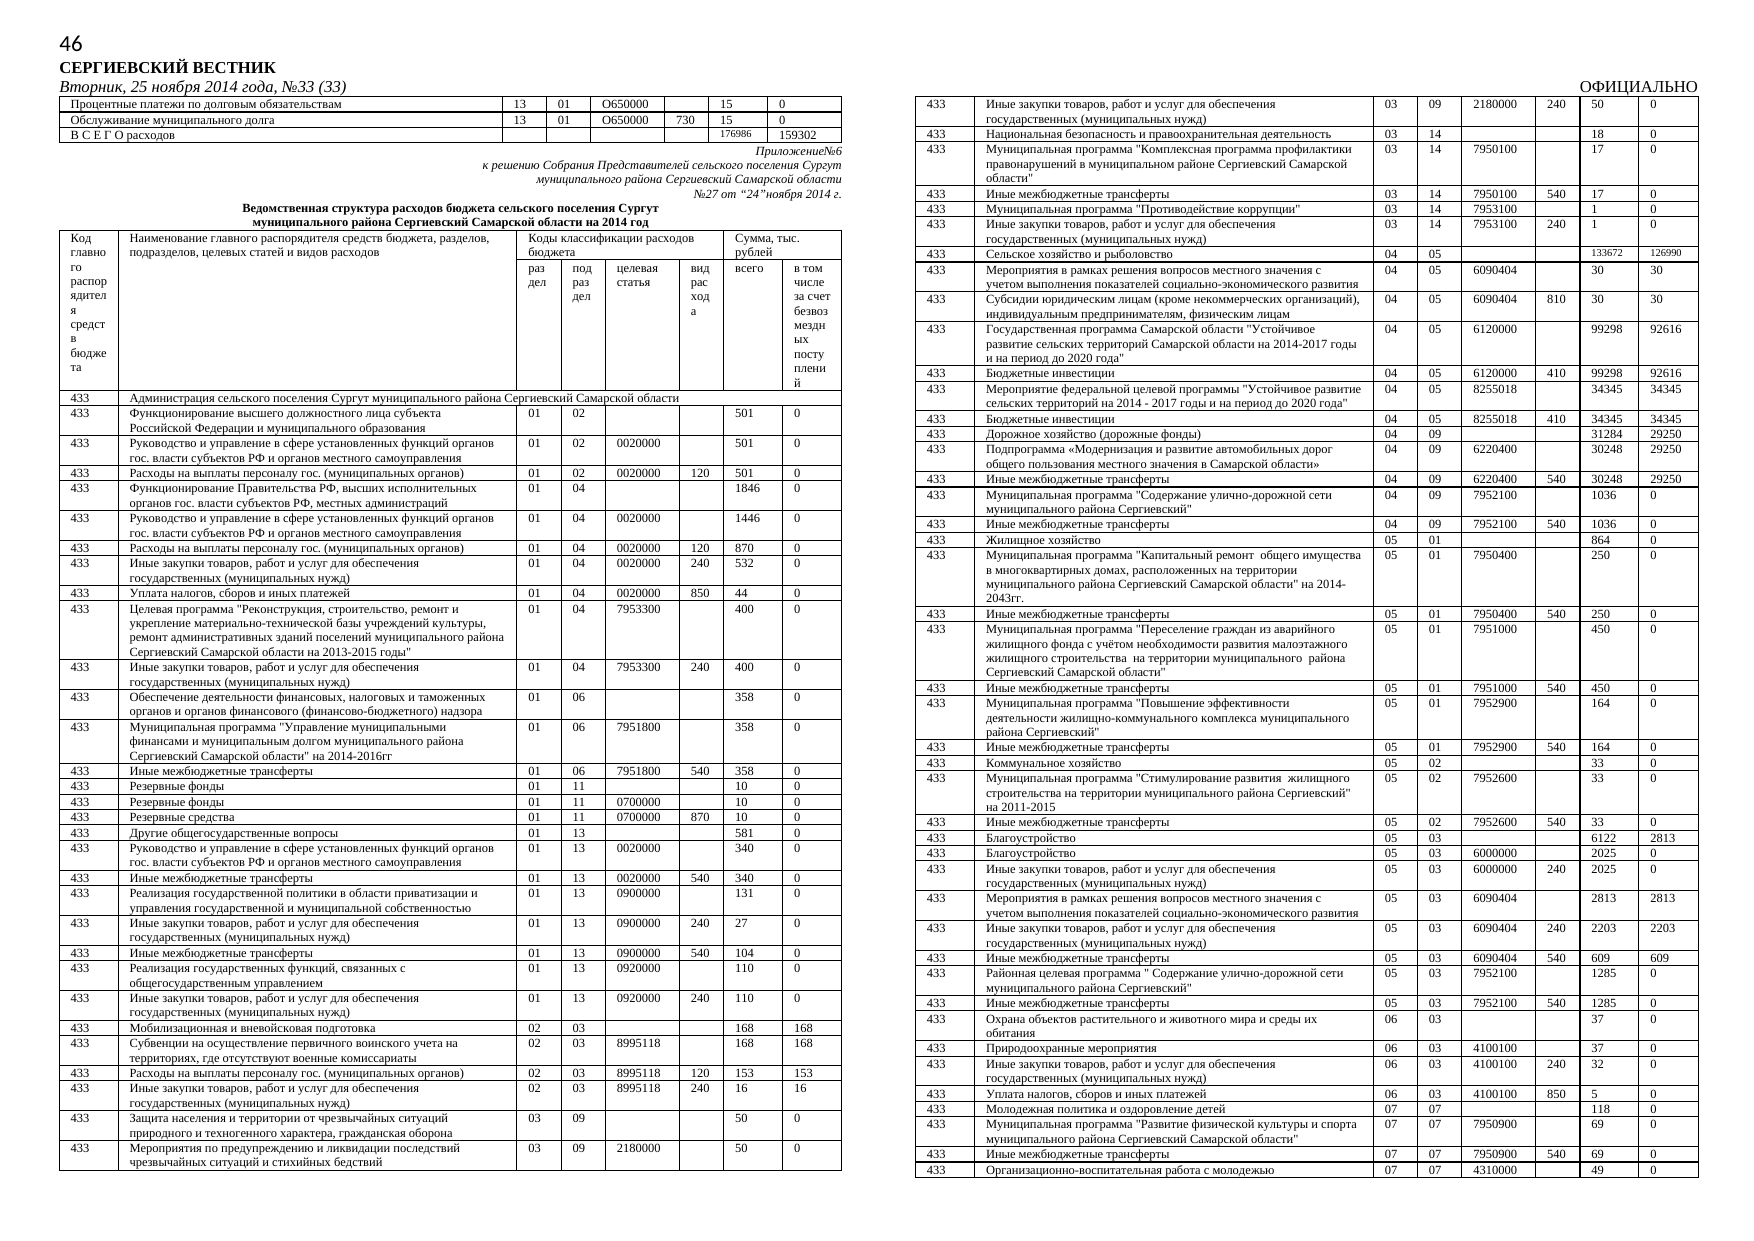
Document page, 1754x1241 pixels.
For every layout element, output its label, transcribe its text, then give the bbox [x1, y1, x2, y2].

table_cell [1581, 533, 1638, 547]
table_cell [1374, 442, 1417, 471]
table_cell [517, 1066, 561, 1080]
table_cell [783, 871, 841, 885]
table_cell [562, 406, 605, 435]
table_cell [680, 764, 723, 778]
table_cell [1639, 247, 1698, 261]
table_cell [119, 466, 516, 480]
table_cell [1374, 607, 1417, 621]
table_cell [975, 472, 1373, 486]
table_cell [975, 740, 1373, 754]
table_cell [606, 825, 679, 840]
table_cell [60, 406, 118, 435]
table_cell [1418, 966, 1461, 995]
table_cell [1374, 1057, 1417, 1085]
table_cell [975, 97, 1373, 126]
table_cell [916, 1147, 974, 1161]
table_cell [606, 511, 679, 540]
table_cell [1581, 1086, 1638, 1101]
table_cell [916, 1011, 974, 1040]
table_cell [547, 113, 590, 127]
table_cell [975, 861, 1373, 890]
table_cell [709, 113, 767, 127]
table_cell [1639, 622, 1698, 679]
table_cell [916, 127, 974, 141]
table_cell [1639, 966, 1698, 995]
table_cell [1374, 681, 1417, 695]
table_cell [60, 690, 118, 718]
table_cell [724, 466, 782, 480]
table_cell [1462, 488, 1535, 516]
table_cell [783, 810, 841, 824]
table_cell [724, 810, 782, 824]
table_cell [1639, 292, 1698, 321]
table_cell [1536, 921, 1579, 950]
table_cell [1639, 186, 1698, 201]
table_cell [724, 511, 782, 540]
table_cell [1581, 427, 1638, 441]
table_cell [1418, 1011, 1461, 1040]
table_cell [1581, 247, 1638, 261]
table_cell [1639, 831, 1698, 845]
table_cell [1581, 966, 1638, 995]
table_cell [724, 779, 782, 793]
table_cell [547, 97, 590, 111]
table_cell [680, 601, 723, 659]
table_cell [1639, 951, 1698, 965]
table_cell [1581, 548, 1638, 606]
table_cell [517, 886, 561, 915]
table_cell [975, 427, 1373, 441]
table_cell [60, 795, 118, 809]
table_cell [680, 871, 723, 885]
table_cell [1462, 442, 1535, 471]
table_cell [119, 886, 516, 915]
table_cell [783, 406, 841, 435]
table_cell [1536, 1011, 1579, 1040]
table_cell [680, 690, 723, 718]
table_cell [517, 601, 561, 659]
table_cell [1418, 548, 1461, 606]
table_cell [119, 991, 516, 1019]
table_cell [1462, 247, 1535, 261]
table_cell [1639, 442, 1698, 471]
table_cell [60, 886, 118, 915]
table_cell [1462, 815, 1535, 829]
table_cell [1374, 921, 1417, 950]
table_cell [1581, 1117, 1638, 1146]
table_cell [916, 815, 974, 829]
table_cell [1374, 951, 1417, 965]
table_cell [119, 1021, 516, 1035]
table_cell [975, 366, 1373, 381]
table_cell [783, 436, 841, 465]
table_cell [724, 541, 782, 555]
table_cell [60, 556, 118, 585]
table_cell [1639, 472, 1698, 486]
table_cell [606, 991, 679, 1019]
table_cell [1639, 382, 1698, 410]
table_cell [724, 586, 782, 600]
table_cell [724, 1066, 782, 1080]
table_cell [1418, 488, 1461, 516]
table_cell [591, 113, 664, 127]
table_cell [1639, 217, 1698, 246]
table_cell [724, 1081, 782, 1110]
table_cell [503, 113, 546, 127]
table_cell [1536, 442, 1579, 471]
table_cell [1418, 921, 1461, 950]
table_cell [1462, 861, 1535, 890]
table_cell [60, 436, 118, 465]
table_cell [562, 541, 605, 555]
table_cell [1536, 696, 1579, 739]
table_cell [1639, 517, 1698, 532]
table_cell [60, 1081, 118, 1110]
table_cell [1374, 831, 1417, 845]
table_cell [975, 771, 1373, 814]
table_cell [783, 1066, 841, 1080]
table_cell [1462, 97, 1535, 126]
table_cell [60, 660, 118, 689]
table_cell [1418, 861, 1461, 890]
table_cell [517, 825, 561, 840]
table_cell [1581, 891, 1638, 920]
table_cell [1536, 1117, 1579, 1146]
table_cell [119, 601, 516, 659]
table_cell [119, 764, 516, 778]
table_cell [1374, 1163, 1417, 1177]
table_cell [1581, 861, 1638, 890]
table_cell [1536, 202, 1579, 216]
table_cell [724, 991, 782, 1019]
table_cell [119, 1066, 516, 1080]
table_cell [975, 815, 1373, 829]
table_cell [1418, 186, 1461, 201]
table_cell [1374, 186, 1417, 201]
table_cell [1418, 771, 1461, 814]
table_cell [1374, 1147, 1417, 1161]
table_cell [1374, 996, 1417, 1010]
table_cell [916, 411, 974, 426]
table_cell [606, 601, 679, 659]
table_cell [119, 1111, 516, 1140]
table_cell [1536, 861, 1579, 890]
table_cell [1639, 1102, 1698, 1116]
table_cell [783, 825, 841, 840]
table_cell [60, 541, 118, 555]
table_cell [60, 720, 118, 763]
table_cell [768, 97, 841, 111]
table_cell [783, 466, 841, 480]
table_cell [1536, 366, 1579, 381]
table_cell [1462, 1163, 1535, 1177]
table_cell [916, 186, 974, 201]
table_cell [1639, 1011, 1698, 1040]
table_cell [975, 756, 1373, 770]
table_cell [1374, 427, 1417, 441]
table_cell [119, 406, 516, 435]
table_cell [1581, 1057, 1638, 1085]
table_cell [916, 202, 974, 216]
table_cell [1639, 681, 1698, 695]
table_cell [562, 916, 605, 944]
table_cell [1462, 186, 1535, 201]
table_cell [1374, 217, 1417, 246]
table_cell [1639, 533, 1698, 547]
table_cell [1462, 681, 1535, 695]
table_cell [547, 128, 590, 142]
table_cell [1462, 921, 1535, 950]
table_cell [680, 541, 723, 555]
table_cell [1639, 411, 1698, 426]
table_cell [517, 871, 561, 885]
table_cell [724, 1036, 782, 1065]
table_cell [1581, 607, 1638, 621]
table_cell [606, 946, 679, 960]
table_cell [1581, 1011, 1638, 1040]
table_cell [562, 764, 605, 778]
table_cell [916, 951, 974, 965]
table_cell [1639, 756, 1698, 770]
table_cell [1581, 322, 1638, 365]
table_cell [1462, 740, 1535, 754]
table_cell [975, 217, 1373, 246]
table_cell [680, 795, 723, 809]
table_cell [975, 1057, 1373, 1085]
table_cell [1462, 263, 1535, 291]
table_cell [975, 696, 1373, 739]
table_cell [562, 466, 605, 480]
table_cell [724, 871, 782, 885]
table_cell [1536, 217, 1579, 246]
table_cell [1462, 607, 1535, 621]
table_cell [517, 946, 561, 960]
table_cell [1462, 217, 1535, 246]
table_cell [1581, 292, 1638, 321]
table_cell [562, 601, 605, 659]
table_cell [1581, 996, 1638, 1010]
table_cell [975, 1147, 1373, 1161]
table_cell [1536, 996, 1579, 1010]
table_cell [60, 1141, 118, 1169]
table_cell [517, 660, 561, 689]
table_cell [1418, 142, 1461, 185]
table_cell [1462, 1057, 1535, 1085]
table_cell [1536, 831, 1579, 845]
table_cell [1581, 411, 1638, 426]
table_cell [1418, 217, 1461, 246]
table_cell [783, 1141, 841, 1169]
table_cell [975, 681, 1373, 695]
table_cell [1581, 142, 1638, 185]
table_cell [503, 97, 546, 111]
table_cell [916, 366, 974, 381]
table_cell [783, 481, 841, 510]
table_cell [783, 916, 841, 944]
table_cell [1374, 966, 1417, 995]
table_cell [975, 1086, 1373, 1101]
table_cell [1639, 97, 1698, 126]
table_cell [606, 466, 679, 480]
text Приложение№6 [59, 143, 842, 158]
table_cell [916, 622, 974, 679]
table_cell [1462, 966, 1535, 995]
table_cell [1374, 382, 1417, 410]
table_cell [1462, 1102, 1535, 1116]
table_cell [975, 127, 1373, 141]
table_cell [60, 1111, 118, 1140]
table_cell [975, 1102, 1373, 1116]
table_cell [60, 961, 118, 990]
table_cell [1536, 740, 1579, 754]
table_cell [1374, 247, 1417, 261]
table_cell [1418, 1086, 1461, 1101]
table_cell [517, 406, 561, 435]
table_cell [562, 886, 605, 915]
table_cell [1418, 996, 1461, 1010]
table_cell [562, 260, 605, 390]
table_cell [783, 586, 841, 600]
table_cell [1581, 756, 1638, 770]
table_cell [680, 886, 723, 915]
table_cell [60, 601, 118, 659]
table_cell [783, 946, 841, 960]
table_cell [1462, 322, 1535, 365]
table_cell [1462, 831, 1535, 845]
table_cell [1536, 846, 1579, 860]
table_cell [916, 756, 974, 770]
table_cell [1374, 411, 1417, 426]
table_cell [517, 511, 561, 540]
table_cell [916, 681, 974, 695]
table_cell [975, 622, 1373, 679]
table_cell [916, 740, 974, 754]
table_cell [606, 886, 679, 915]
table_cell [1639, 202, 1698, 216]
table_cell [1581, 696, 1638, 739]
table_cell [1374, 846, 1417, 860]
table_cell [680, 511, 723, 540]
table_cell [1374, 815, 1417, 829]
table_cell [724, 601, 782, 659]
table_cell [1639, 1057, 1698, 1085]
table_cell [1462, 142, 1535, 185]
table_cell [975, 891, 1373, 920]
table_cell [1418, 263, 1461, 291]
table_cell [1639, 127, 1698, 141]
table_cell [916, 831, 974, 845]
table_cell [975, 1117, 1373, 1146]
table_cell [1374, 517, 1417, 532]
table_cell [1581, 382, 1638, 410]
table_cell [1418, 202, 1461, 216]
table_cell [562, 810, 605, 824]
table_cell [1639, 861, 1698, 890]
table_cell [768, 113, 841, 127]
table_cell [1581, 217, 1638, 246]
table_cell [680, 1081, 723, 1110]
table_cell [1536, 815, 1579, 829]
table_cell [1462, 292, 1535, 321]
text муниципального района Сергиевский Самарской области [59, 172, 842, 186]
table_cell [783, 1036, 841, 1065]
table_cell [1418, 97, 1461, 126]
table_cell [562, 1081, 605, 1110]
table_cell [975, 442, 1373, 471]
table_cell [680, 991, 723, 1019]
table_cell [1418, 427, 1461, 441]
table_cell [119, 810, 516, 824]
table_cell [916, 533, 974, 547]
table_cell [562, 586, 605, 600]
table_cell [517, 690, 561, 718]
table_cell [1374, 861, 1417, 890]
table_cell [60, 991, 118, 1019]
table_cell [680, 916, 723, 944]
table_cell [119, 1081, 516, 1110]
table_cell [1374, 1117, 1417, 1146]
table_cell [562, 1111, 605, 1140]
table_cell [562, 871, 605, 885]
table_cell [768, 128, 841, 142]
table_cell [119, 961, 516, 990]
text к решению Собрания Представителей сельского поселения Сургут [59, 158, 842, 172]
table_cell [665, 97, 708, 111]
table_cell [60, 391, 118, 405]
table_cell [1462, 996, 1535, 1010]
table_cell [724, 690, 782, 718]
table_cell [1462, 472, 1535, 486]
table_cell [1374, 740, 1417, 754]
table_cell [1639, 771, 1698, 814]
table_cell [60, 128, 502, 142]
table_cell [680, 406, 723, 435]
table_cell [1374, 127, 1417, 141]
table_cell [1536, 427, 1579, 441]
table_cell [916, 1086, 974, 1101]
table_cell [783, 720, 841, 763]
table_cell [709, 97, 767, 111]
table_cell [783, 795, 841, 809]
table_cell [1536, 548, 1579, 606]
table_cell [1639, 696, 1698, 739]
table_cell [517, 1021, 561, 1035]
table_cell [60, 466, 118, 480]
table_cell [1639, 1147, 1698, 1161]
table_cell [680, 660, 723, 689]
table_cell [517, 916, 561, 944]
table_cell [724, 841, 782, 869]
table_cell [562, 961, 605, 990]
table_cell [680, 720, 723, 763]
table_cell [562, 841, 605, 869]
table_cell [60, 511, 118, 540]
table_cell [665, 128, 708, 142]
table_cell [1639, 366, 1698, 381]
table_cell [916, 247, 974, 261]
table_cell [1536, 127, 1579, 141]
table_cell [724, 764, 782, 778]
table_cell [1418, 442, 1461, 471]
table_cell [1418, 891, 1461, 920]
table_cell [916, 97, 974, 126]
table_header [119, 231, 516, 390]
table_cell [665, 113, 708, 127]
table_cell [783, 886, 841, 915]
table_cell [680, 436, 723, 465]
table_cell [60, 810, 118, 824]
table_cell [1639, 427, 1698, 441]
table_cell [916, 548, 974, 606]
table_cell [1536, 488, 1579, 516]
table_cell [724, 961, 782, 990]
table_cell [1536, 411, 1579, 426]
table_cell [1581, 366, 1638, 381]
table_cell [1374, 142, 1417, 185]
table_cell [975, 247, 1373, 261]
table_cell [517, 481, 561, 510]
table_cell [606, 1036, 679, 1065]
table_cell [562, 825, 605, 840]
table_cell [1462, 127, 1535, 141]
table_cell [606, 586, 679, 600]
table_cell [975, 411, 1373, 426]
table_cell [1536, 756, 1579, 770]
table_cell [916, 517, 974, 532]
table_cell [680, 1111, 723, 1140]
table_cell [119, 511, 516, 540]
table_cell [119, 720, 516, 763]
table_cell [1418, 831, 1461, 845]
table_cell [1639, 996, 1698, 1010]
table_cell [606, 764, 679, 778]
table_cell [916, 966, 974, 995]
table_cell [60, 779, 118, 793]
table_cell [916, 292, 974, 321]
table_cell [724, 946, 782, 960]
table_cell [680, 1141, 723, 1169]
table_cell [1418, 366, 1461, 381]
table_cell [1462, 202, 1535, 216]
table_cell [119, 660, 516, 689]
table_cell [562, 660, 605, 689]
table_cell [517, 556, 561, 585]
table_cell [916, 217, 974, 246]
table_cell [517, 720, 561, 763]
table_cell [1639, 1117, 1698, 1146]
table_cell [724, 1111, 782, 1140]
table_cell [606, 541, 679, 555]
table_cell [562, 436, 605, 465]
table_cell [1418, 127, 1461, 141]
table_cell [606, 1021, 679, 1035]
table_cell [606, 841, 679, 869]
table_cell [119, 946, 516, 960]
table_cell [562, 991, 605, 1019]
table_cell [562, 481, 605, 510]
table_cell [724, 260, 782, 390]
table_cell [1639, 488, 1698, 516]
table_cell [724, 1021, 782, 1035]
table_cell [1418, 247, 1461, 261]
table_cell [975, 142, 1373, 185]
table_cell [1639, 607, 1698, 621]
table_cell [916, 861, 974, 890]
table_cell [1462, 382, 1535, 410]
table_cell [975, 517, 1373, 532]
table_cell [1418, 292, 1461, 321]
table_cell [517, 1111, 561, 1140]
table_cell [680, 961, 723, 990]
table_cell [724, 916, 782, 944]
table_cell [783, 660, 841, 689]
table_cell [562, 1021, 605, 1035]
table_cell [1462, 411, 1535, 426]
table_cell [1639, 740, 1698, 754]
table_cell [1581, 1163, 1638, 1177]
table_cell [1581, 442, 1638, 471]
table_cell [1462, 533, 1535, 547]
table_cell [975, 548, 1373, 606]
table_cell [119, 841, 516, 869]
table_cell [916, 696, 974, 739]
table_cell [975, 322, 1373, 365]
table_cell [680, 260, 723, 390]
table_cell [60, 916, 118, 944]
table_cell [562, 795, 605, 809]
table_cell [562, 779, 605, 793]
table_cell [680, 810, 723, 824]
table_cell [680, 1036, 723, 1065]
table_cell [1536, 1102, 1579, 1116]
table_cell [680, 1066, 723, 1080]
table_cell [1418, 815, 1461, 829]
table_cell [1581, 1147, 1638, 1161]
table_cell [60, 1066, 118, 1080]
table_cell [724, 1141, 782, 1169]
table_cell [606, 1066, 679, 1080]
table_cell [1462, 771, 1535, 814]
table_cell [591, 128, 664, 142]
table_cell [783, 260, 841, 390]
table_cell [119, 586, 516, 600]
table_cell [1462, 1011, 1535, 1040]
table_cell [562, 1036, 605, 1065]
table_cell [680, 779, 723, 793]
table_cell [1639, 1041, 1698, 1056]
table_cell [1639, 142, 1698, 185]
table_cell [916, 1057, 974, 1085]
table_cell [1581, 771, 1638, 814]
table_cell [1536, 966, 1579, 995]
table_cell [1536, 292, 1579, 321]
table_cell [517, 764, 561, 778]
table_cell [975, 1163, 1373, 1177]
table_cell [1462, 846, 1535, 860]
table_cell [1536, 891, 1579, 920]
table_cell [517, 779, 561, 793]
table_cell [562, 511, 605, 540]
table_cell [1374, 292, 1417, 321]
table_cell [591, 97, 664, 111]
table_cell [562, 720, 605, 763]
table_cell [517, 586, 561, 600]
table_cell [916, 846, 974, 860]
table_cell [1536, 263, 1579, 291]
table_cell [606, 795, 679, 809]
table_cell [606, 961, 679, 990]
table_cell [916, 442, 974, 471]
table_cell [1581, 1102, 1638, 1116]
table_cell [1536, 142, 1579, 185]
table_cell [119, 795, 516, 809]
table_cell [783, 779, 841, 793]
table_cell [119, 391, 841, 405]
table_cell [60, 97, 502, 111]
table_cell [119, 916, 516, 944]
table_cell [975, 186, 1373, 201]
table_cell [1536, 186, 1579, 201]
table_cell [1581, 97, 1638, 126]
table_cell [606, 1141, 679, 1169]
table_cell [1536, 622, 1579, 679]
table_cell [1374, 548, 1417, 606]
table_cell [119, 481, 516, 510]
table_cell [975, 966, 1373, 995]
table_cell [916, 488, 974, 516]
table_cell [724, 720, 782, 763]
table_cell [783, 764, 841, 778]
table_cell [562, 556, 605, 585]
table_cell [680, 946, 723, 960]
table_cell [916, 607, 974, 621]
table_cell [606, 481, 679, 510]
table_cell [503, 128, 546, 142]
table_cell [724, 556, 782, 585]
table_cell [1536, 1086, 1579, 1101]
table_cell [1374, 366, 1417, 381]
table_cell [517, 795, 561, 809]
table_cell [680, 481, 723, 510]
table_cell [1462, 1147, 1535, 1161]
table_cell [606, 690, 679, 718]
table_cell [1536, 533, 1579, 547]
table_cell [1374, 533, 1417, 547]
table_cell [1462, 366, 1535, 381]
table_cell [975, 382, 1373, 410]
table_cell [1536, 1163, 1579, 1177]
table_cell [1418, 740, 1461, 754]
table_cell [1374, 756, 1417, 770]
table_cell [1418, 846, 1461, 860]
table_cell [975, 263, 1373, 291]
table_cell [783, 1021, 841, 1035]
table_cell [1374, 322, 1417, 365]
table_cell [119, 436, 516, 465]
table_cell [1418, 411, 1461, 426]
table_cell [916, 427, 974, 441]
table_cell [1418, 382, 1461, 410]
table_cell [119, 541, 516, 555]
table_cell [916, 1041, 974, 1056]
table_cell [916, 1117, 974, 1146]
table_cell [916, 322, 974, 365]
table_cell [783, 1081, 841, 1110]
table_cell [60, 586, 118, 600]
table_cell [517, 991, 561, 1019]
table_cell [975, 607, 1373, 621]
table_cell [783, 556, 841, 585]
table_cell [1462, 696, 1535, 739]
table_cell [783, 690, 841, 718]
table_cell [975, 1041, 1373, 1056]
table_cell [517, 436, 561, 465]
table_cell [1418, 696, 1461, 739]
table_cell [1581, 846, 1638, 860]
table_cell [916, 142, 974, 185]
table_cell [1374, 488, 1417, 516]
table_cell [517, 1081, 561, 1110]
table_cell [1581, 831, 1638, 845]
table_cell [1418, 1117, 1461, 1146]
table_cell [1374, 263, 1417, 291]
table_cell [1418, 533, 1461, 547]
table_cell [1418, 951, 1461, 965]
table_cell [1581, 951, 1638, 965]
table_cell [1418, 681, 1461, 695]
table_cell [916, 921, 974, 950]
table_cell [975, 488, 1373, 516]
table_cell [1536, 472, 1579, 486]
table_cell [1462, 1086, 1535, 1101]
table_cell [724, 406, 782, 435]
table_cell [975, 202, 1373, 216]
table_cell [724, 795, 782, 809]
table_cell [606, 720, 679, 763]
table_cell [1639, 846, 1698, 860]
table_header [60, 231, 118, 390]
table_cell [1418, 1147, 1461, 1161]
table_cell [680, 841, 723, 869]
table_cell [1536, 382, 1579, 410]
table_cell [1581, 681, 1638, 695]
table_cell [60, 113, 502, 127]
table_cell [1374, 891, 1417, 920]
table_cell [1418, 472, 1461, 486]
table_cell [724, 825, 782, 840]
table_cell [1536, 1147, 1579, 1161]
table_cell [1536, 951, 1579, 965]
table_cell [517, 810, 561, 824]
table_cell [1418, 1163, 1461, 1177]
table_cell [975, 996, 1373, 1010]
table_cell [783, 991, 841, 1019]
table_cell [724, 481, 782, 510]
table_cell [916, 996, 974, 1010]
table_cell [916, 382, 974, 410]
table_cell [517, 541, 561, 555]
text Ведомственная структура расходов бюджета сельского поселения Сургут муниципального района Сергиевский Самарской области на 2014 год [59, 201, 842, 229]
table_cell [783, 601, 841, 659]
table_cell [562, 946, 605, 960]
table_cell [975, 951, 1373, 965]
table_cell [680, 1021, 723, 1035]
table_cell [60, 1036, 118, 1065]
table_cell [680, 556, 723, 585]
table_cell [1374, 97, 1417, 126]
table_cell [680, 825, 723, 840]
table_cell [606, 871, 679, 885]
text №27 от “24”ноября 2014 г. [59, 186, 842, 201]
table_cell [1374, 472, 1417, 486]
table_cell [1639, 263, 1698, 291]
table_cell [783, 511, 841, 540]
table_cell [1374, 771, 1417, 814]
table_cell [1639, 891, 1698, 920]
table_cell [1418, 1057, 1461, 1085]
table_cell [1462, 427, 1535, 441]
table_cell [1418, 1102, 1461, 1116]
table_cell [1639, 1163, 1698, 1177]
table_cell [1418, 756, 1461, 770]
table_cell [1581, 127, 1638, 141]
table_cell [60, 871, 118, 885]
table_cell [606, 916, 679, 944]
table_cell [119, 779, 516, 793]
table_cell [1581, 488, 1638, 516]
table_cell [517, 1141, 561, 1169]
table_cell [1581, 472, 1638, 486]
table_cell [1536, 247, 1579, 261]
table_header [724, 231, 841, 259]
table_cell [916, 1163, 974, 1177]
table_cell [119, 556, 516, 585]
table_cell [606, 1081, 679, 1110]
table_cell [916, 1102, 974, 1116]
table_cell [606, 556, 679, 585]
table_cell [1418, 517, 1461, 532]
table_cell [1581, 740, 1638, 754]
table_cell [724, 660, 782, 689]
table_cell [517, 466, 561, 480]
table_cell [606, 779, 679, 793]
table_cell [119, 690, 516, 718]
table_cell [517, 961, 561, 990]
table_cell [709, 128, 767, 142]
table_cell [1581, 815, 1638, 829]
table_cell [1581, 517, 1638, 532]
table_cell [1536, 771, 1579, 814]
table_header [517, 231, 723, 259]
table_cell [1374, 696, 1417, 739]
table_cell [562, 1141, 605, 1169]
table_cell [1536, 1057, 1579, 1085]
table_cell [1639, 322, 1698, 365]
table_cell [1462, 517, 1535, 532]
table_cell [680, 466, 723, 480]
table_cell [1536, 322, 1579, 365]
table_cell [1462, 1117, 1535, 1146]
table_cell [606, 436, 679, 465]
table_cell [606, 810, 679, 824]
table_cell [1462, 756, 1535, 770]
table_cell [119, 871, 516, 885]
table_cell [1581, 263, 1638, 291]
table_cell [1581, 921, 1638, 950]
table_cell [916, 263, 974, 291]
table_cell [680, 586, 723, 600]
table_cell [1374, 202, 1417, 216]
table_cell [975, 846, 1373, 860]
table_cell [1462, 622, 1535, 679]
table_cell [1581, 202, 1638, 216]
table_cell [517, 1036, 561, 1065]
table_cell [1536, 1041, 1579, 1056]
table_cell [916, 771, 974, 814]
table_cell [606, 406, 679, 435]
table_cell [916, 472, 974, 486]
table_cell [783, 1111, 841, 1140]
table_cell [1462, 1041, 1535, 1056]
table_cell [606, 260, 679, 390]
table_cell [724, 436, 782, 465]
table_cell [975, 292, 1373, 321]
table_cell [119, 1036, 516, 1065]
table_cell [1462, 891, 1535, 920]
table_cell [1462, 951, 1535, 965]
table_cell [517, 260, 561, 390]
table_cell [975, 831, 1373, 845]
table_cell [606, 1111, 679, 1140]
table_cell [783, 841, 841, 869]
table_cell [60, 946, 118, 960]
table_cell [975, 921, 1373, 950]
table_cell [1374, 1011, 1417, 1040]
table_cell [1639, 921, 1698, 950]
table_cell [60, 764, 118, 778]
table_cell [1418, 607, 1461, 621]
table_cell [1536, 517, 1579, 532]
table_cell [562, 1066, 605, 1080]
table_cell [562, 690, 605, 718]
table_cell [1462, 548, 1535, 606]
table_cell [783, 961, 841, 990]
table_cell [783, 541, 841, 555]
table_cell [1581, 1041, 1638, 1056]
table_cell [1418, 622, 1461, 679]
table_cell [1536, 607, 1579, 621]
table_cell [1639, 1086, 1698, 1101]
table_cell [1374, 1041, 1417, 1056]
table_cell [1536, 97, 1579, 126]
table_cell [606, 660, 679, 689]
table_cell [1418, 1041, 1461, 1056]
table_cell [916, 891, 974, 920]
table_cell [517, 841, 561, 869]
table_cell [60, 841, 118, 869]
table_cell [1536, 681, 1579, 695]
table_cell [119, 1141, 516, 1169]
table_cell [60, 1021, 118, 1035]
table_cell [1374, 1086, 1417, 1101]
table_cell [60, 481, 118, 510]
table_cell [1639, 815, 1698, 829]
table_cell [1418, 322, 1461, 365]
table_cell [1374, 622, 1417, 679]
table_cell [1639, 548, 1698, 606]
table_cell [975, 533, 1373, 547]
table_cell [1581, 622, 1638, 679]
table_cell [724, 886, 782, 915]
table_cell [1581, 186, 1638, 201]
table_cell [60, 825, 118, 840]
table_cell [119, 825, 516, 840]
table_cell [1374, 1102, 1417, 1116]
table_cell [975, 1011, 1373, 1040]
